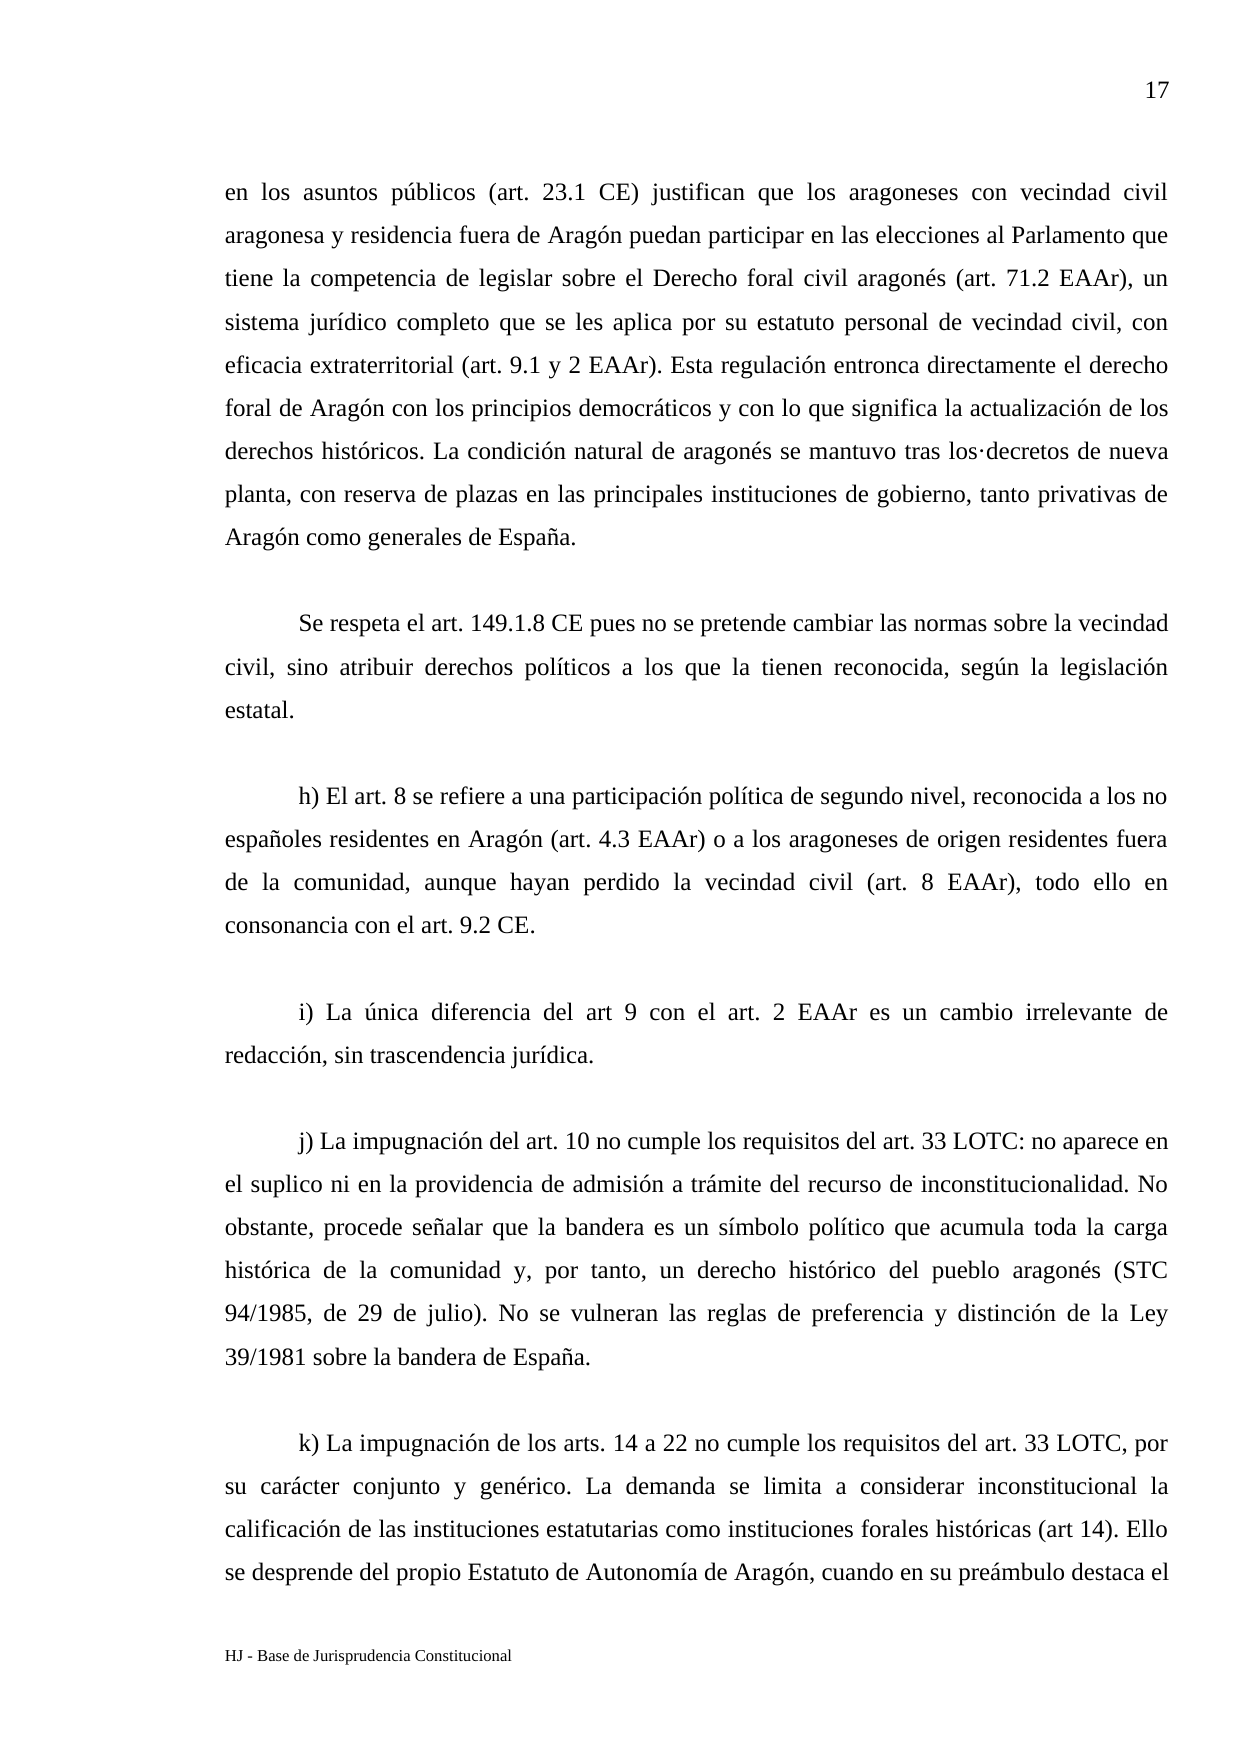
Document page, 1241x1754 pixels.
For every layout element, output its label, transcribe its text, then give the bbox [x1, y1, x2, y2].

text j) La impugnación del art. 10 no cumple los requisitos del art. 33 LOTC: no aparece en el suplico ni en la providencia de admisión a trámite del recurso de inconstitucionalidad. No obstante, procede señalar que la bandera es un símbolo político que acumula toda la carga histórica de la comunidad y, por tanto, un derecho histórico del pueblo aragonés (STC 94/1985, de 29 de julio). No se vulneran las reglas de preferencia y distinción de la Ley 39/1981 sobre la bandera de España. [224, 1126, 1169, 1370]
text i) La única diferencia del art 9 con el art. 2 EAAr es un cambio irrelevante de redacción, sin trascendencia jurídica. [224, 997, 1169, 1068]
text h) El art. 8 se refiere a una participación política de segundo nivel, reconocida a los no españoles residentes en Aragón (art. 4.3 EAAr) o a los aragoneses de origen residentes fuera de la comunidad, aunque hayan perdido la vecindad civil (art. 8 EAAr), todo ello en consonancia con el art. 9.2 CE. [224, 781, 1169, 939]
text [224, 177, 1169, 551]
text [224, 1428, 1169, 1586]
text Se respeta el art. 149.1.8 CE pues no se pretende cambiar las normas sobre la vecindad civil, sino atribuir derechos políticos a los que la tienen reconocida, según la legislación estatal. [224, 608, 1169, 723]
